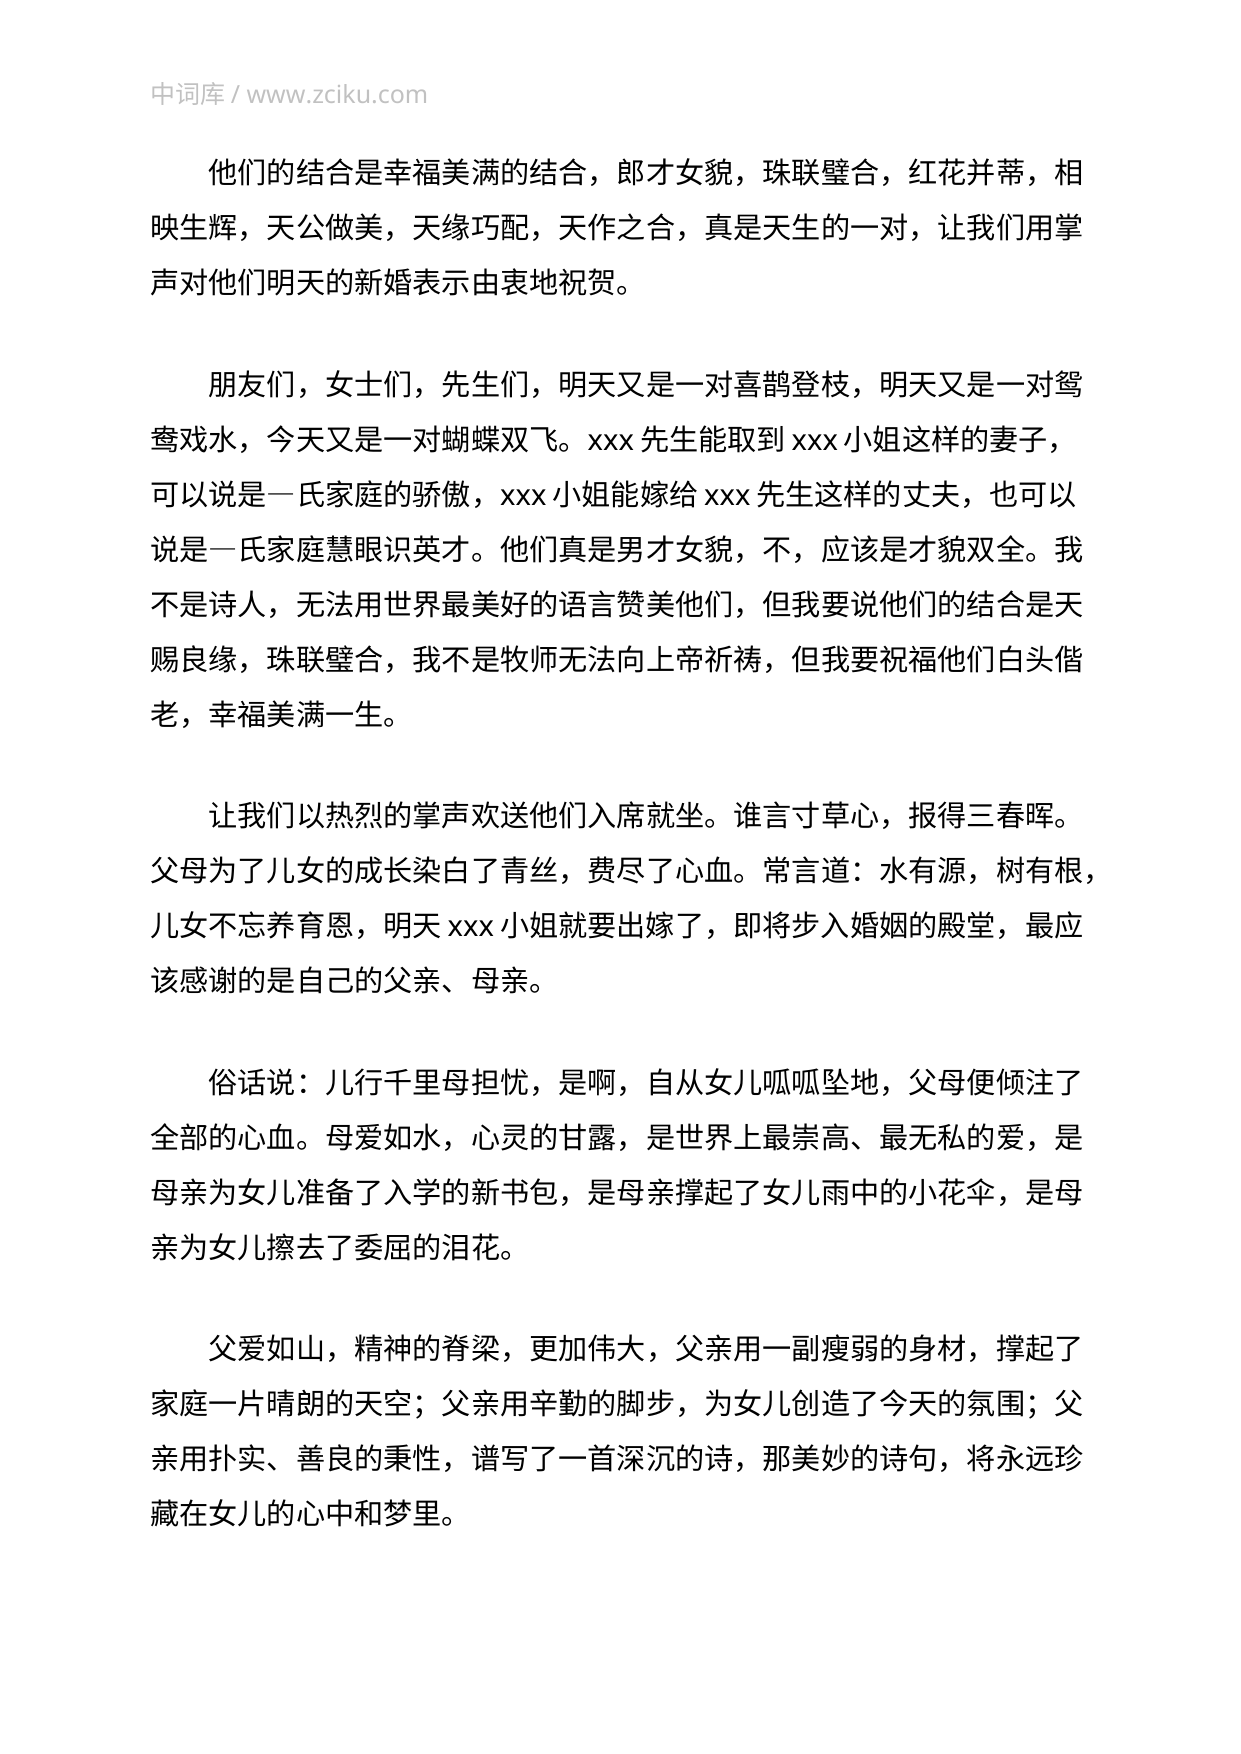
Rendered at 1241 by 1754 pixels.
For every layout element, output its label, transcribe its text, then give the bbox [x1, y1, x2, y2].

text 让我们以热烈的掌声欢送他们入席就坐。谁言寸草心，报得三春晖。父母为了儿女的成长染白了青丝，费尽了心血。常言道：水有源，树有根，儿女不忘养育恩，明天xxx小姐就要出嫁了，即将步入婚姻的殿堂，最应该感谢的是自己的父亲、母亲。 [150, 793, 1090, 1000]
text 父爱如山，精神的脊梁，更加伟大，父亲用一副瘦弱的身材，撑起了家庭一片晴朗的天空；父亲用辛勤的脚步，为女儿创造了今天的氛围；父亲用扑实、善良的秉性，谱写了一首深沉的诗，那美妙的诗句，将永远珍藏在女儿的心中和梦里。 [150, 1326, 1090, 1533]
text 他们的结合是幸福美满的结合，郎才女貌，珠联璧合，红花并蒂，相映生辉，天公做美，天缘巧配，天作之合，真是天生的一对，让我们用掌声对他们明天的新婚表示由衷地祝贺。 [150, 150, 1090, 302]
text 俗话说：儿行千里母担忧，是啊，自从女儿呱呱坠地，父母便倾注了全部的心血。母爱如水，心灵的甘露，是世界上最崇高、最无私的爱，是母亲为女儿准备了入学的新书包，是母亲撑起了女儿雨中的小花伞，是母亲为女儿擦去了委屈的泪花。 [150, 1059, 1090, 1266]
text 朋友们，女士们，先生们，明天又是一对喜鹊登枝，明天又是一对鸳鸯戏水，今天又是一对蝴蝶双飞。xxx先生能取到xxx小姐这样的妻子，可以说是—氏家庭的骄傲，xxx小姐能嫁给xxx先生这样的丈夫，也可以说是—氏家庭慧眼识英才。他们真是男才女貌，不，应该是才貌双全。我不是诗人，无法用世界最美好的语言赞美他们，但我要说他们的结合是天赐良缘，珠联璧合，我不是牧师无法向上帝祈祷，但我要祝福他们白头偕老，幸福美满一生。 [150, 362, 1090, 733]
